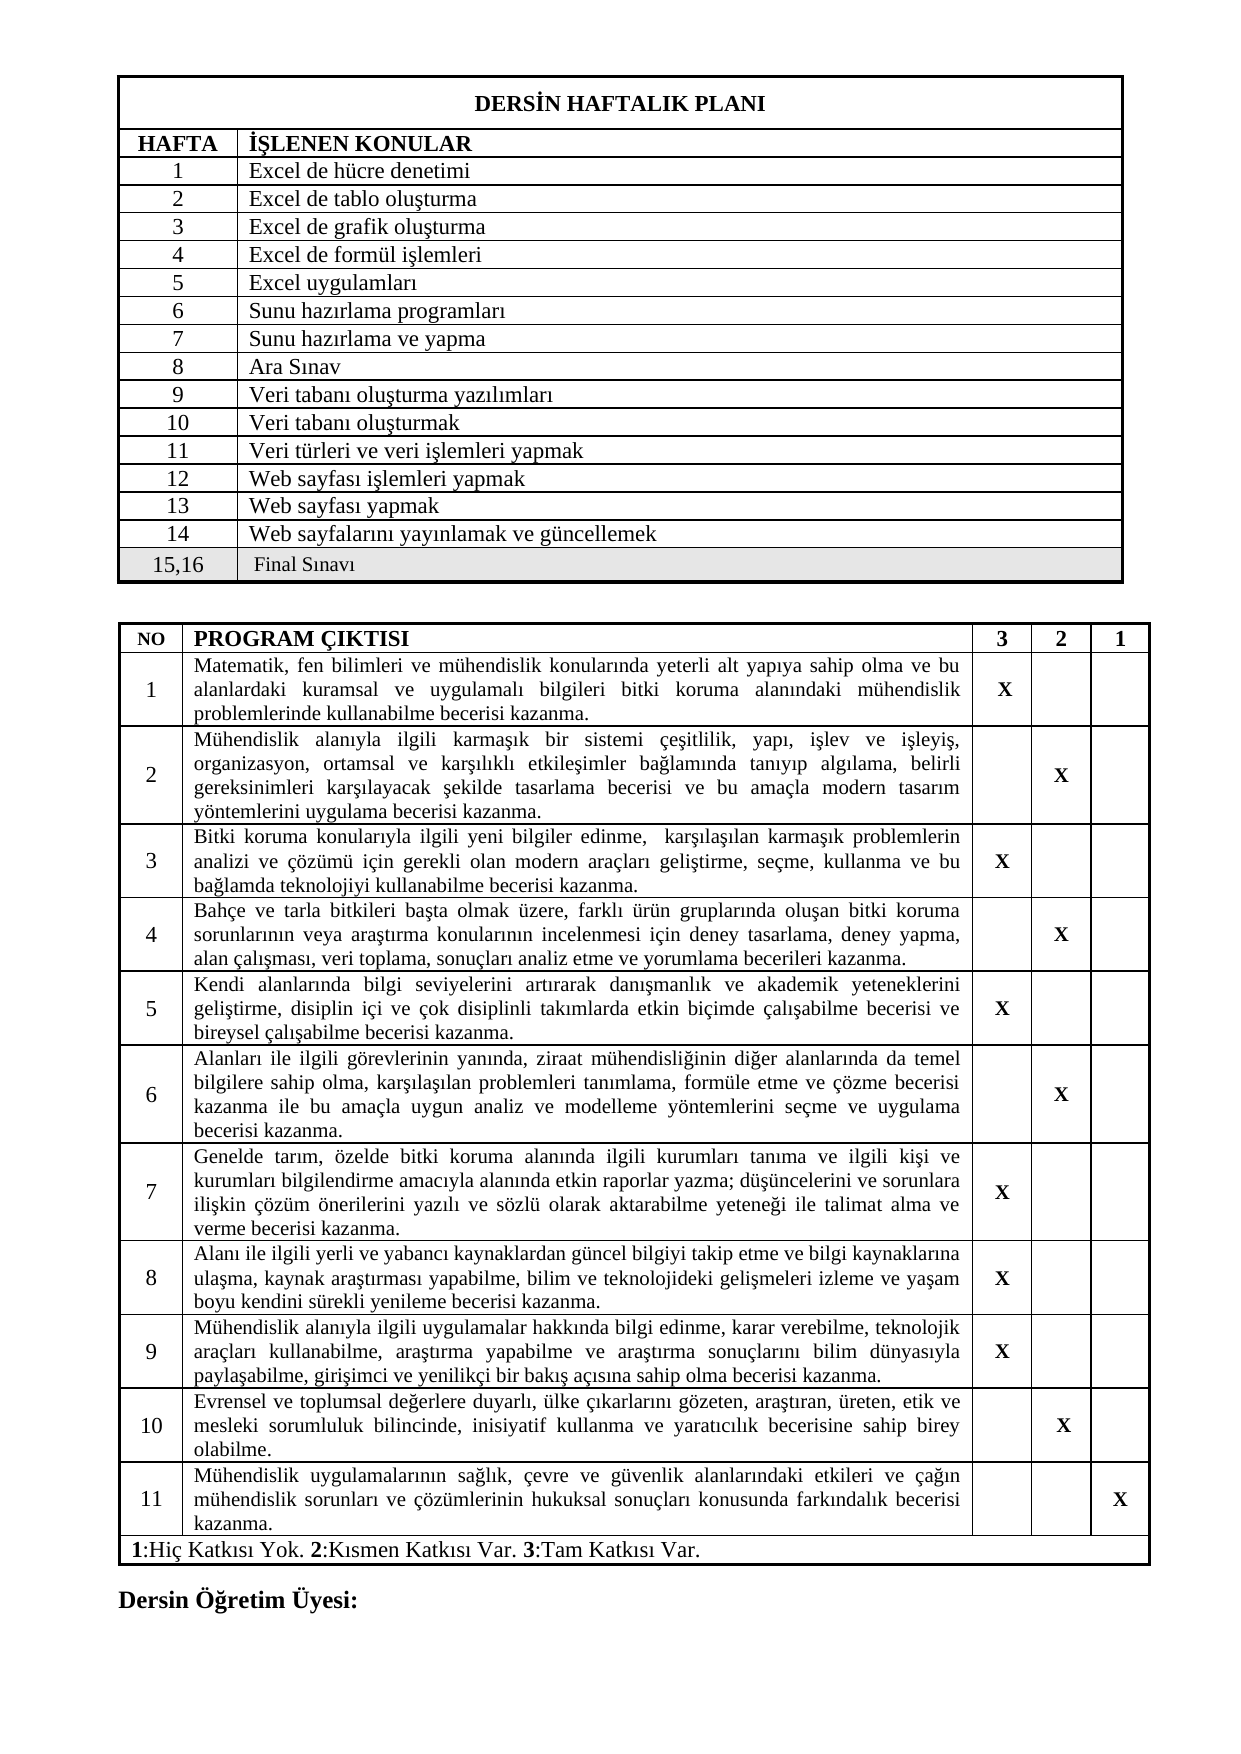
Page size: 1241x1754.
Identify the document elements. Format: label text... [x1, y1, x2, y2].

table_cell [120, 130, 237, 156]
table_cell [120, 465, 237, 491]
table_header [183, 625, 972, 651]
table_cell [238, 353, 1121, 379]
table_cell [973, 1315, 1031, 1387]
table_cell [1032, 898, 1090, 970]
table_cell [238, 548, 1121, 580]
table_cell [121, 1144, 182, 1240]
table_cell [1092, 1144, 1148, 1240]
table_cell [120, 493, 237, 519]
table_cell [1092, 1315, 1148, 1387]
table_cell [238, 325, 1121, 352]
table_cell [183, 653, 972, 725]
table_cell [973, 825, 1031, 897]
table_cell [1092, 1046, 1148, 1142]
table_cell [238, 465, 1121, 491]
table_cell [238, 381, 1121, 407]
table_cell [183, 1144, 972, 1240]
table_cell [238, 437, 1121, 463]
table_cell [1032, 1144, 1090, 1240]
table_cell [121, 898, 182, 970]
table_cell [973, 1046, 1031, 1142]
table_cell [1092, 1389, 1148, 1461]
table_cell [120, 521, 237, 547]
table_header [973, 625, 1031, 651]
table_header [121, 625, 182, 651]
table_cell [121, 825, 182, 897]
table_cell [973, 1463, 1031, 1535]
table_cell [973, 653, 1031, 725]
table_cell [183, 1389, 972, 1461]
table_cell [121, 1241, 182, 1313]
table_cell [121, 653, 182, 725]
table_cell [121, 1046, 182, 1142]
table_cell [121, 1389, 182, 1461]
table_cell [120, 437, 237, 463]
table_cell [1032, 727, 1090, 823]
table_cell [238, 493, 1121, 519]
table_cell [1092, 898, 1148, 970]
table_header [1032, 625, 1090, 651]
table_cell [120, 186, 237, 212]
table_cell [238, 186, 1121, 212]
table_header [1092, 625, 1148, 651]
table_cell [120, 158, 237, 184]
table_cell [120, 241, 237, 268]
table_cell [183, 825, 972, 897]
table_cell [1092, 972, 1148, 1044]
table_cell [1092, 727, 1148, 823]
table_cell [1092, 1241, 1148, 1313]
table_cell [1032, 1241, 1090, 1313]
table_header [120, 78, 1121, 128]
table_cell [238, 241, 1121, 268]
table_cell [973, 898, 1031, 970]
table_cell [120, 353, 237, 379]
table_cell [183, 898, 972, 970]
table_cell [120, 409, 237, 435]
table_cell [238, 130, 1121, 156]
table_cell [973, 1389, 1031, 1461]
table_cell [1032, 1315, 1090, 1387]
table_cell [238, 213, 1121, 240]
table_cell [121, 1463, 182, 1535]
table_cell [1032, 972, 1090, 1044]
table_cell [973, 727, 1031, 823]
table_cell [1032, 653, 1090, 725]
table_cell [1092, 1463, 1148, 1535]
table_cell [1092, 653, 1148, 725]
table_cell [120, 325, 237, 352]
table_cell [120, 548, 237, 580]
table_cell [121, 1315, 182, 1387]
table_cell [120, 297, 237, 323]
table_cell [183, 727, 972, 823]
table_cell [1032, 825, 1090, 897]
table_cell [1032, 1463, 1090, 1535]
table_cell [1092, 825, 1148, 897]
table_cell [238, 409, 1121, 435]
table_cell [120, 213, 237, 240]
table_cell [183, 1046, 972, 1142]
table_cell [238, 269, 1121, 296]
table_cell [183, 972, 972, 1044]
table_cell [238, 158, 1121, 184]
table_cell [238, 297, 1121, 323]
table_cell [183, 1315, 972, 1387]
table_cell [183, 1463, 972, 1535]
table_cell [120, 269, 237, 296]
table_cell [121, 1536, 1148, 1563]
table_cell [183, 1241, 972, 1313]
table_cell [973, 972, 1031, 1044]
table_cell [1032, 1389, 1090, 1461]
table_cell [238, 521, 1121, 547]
text Dersin Öğretim Üyesi: [118, 1585, 1122, 1614]
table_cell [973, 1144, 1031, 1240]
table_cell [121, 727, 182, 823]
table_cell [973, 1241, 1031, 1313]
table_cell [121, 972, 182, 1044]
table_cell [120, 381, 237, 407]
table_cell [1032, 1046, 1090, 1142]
